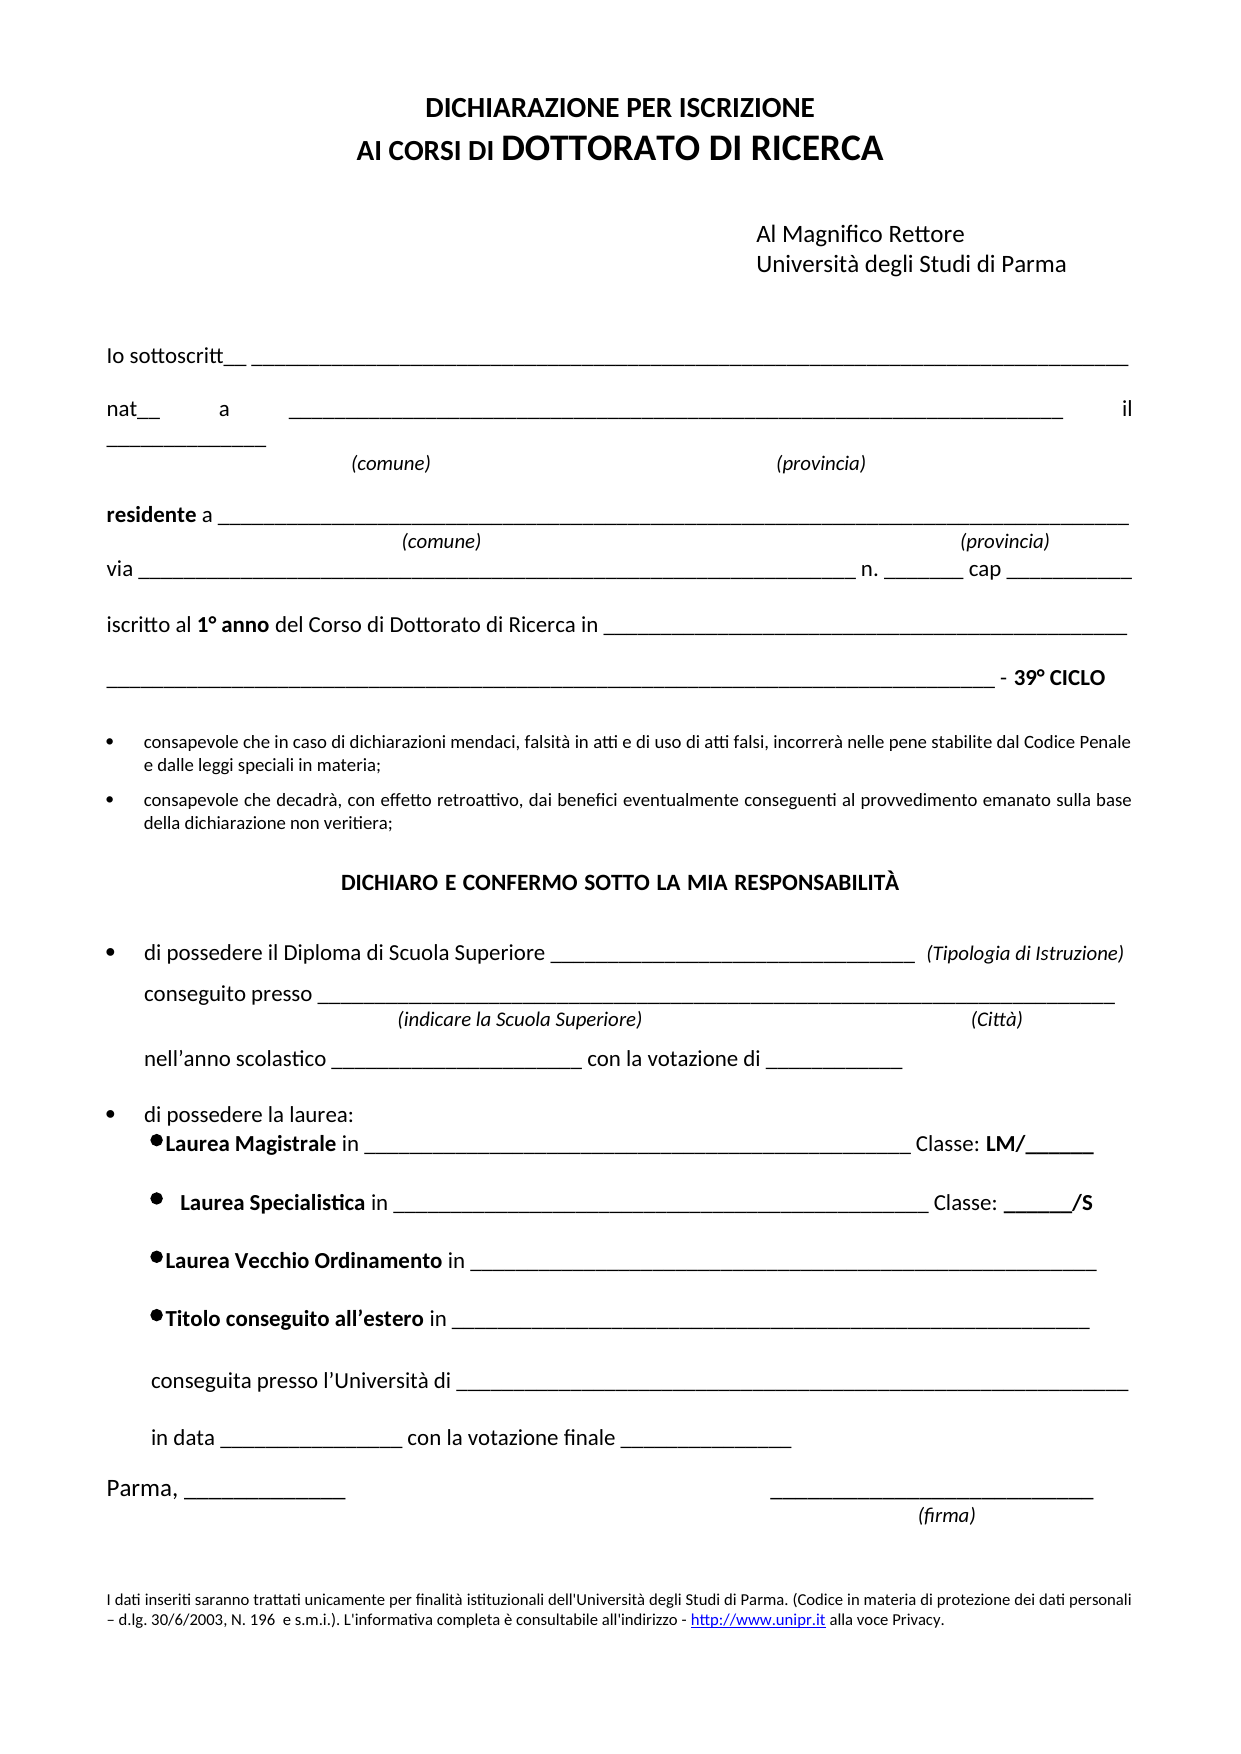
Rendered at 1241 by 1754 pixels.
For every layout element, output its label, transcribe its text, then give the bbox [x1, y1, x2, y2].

list Laurea Vecchio Ordinamento in _______________________________________________________ [151, 1245, 1134, 1276]
list consapevole che decadrà, con effetto retroattivo, dai benefici eventualmente conseguenti al provvedimento emanato sulla base della dichiarazione non veritiera; [106, 788, 1134, 834]
text nell’anno scolastico ______________________ con la votazione di ____________ [106, 1044, 1134, 1073]
text via _______________________________________________________________ n. _______ cap ___________ [106, 554, 1134, 582]
text (comune) (provincia) [106, 450, 1134, 475]
text DICHIARAZIONE PER ISCRIZIONE [106, 89, 1134, 124]
text residente a ________________________________________________________________________________ [106, 500, 1134, 528]
text Università degli Studi di Parma [756, 248, 1134, 279]
text (firma) [106, 1503, 1134, 1528]
list di possedere il Diploma di Scuola Superiore ________________________________ (Tipologia di Istruzione) [106, 938, 1134, 966]
text conseguito presso ______________________________________________________________________ [106, 979, 1134, 1007]
list Laurea Specialistica in _______________________________________________ Classe: ______/S [151, 1187, 1134, 1217]
text AI CORSI DI DOTTORATO DI RICERCA [106, 124, 1134, 170]
text dichiaro e confermo sotto la mia responsabilità [106, 862, 1134, 898]
list Laurea Magistrale in ________________________________________________ Classe: LM/______ [151, 1129, 1134, 1159]
text conseguita presso l’Università di ___________________________________________________________ [151, 1366, 1134, 1394]
text nat__ a ____________________________________________________________________ il ______________ [106, 394, 1134, 450]
text in data ________________ con la votazione finale _______________ [136, 1423, 1134, 1451]
text Io sottoscritt__ _____________________________________________________________________________ [106, 341, 1134, 369]
text ______________________________________________________________________________ - 39° CICLO [106, 663, 1134, 691]
list di possedere la laurea: [106, 1101, 1134, 1129]
text (comune) (provincia) [328, 528, 1134, 554]
list consapevole che in caso di dichiarazioni mendaci, falsità in atti e di uso di atti falsi, incorrerà nelle pene stabilite dal Codice Penale e dalle leggi speciali in materia; [106, 730, 1134, 776]
text Parma, _____________ __________________________ [106, 1472, 1134, 1503]
text Al Magnifico Rettore [756, 218, 1134, 248]
list Titolo conseguito all’estero in ________________________________________________________ [151, 1304, 1134, 1334]
text (indicare la Scuola Superiore) (Città) [106, 1007, 1134, 1032]
text iscritto al 1° anno del Corso di Dottorato di Ricerca in ______________________________________________ [106, 610, 1134, 638]
text I dati inseriti saranno trattati unicamente per finalità istituzionali dell'Università degli Studi di Parma. (Codice in materia di protezione dei dati personali – d.lg. 30/6/2003, N. 196 e s.m.i.). L'informativa completa è consultabile all'indirizzo - http://www.unipr.it alla voce Privacy. [106, 1589, 1134, 1630]
